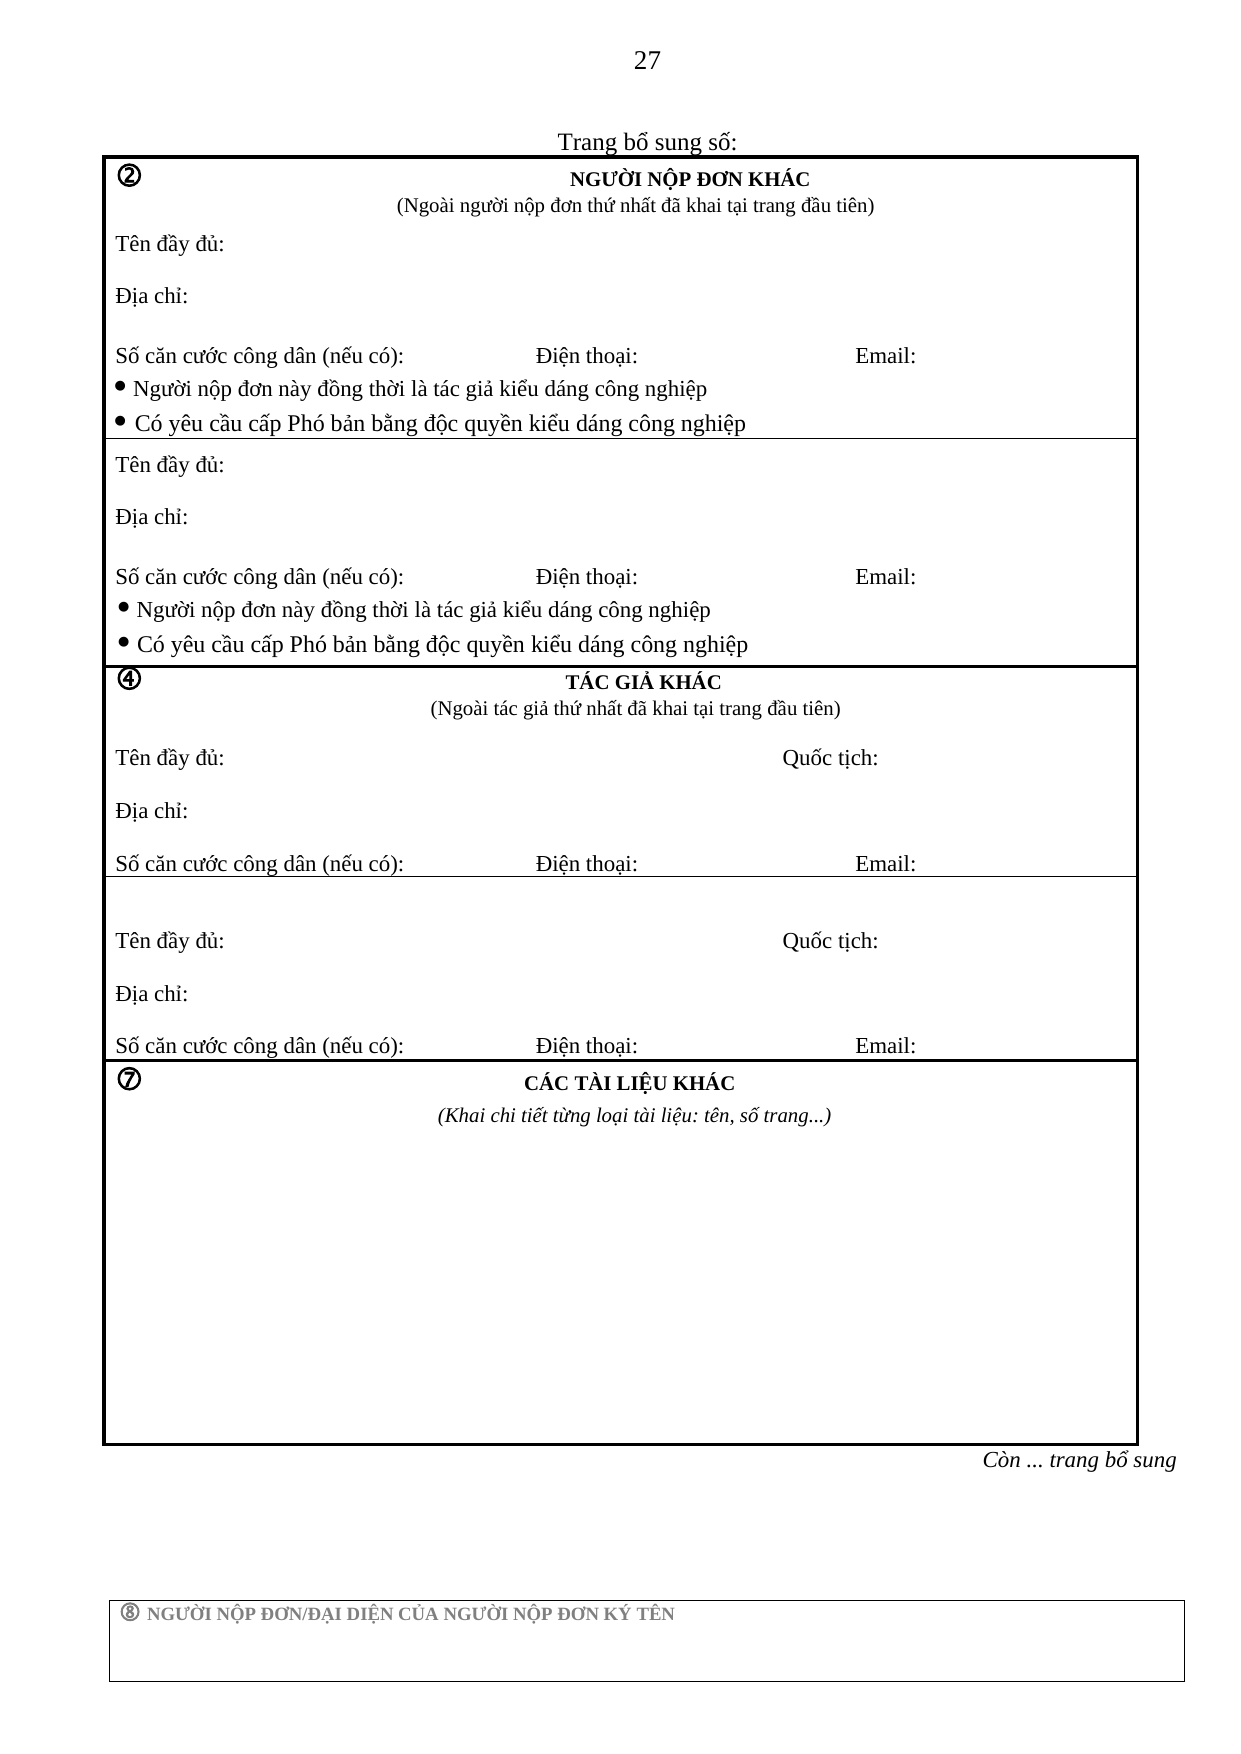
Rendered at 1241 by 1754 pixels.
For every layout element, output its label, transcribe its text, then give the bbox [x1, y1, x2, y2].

table_cell TÁC GIẢ KHÁC (Ngoài tác giả thứ nhất đã khai tại trang đầu tiên) Tên đầy đủ: Quốc tịch: Địa chỉ: Số căn cước công dân (nếu có): Điện thoại: Email: [106, 668, 1136, 876]
table_cell Tên đầy đủ: Địa chỉ: Số căn cước công dân (nếu có): Điện thoại: Email: Người nộp đơn này đồng thời là tác giả kiểu dáng công nghiệp Có yêu cầu cấp Phó bản bằng độc quyền kiểu dáng công nghiệp [106, 439, 1136, 665]
table_cell CÁC TÀI LIỆU KHÁC (Khai chi tiết từng loại tài liệu: tên, số trang...) [106, 1062, 1136, 1443]
text Trang bổ sung số: [119, 127, 1176, 155]
text Còn ... trang bổ sung [119, 1446, 1179, 1472]
table_header NGƯỜI NỘP ĐƠN KHÁC (Ngoài người nộp đơn thứ nhất đã khai tại trang đầu tiên) Tên đầy đủ: Địa chỉ: Số căn cước công dân (nếu có): Điện thoại: Email: Người nộp đơn này đồng thời là tác giả kiểu dáng công nghiệp Có yêu cầu cấp Phó bản bằng độc quyền kiểu dáng công nghiệp [106, 159, 1136, 438]
table_cell Tên đầy đủ: Quốc tịch: Địa chỉ: Số căn cước công dân (nếu có): Điện thoại: Email: [106, 877, 1136, 1059]
